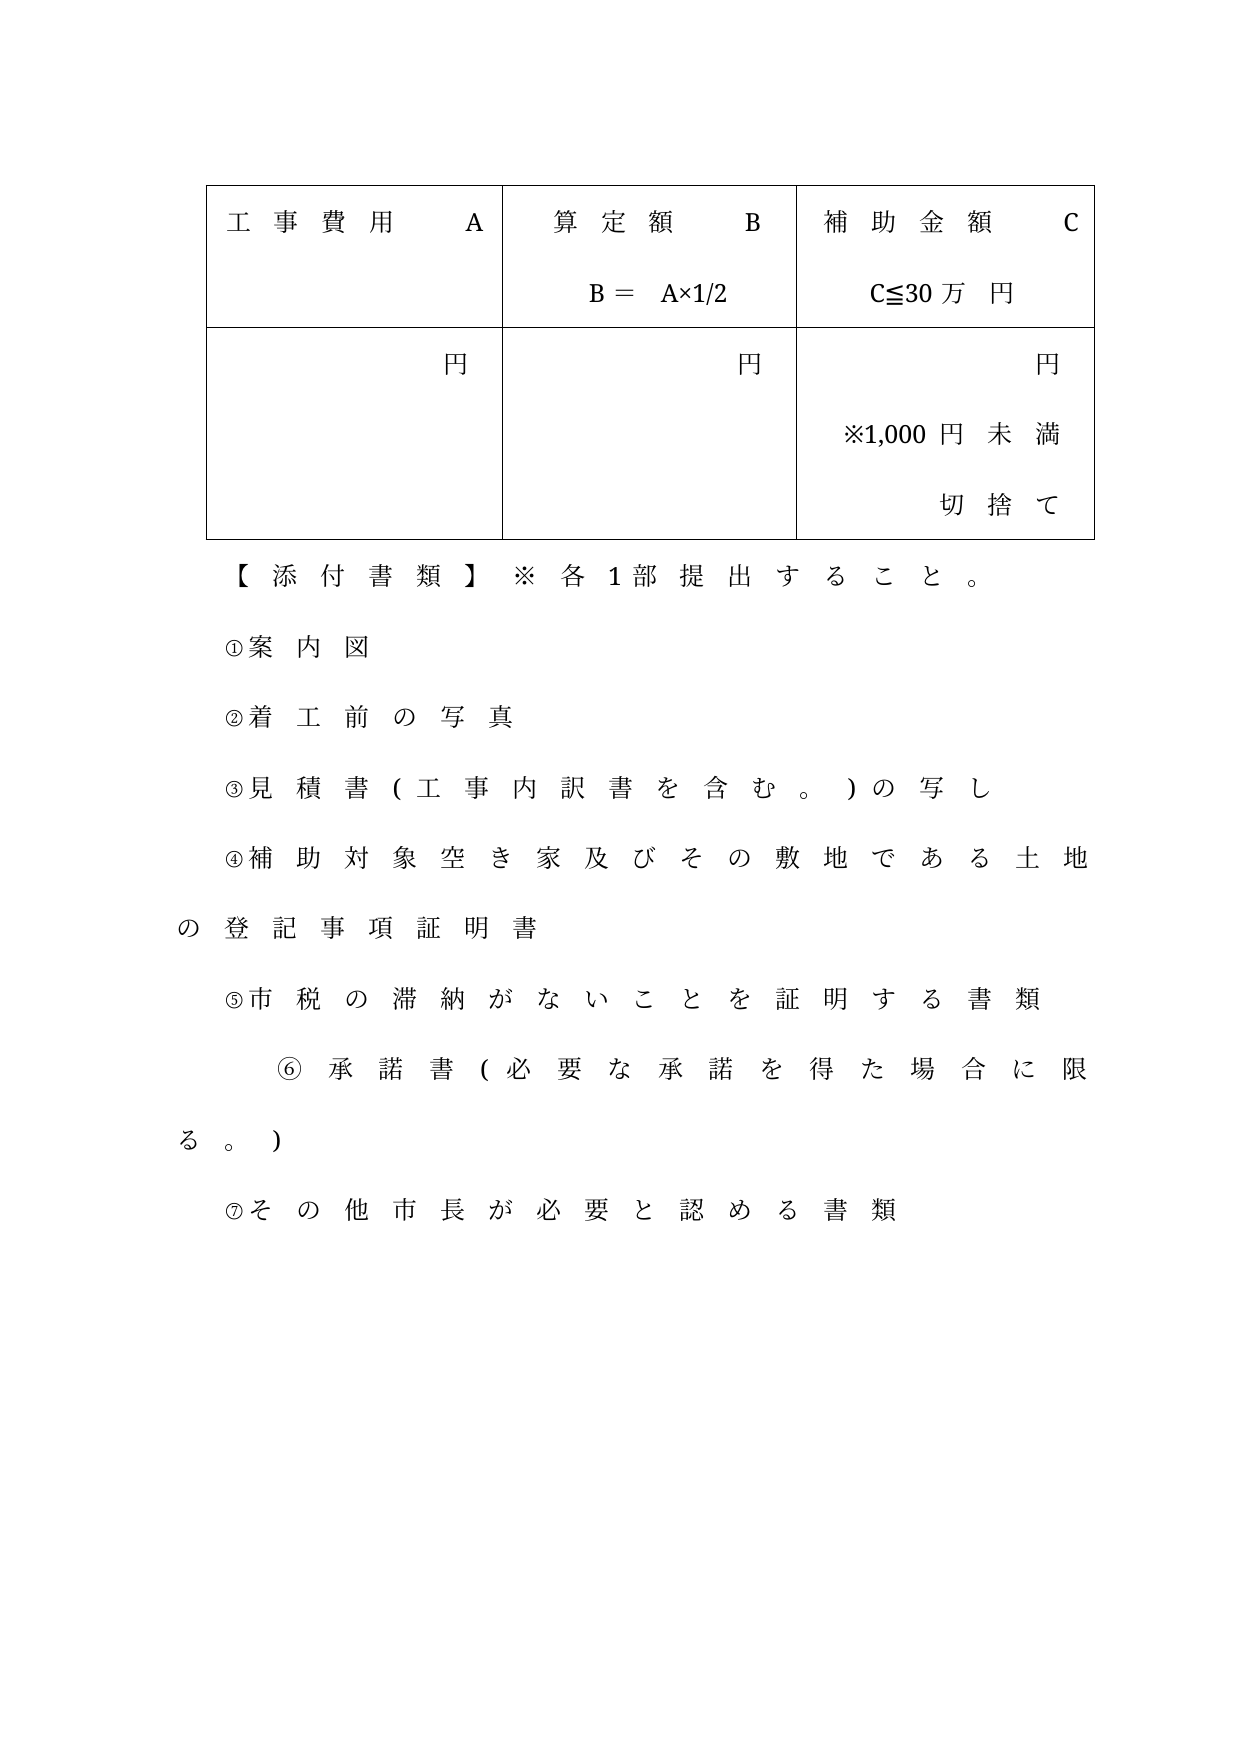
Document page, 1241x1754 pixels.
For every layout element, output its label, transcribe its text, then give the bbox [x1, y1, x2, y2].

text ④補助対象空き家及びその敷地である土地の登記事項証明書 [177, 822, 1111, 962]
table_cell 工事費用 A [207, 186, 502, 327]
table_cell 円 [207, 328, 502, 539]
text ②着工前の写真 [177, 681, 1111, 751]
text ⑦その他市長が必要と認める書類 [177, 1174, 1111, 1244]
text ③見積書(工事内訳書を含む。)の写し [177, 751, 1111, 822]
table_cell 円 ※1,000円未満切捨て [797, 328, 1094, 539]
text ⑤市税の滞納がないことを証明する書類 [177, 962, 1111, 1033]
table_cell 円 [503, 328, 796, 539]
text ①案内図 [177, 610, 1111, 681]
text 【添付書類】※各1部提出すること。 [177, 540, 1111, 610]
table_cell 補助金額 C C≦30万円 [797, 186, 1094, 327]
table_cell 算定額 B B＝A×1/2 [503, 186, 796, 327]
text ⑥承諾書(必要な承諾を得た場合に限る。) [177, 1033, 1111, 1174]
